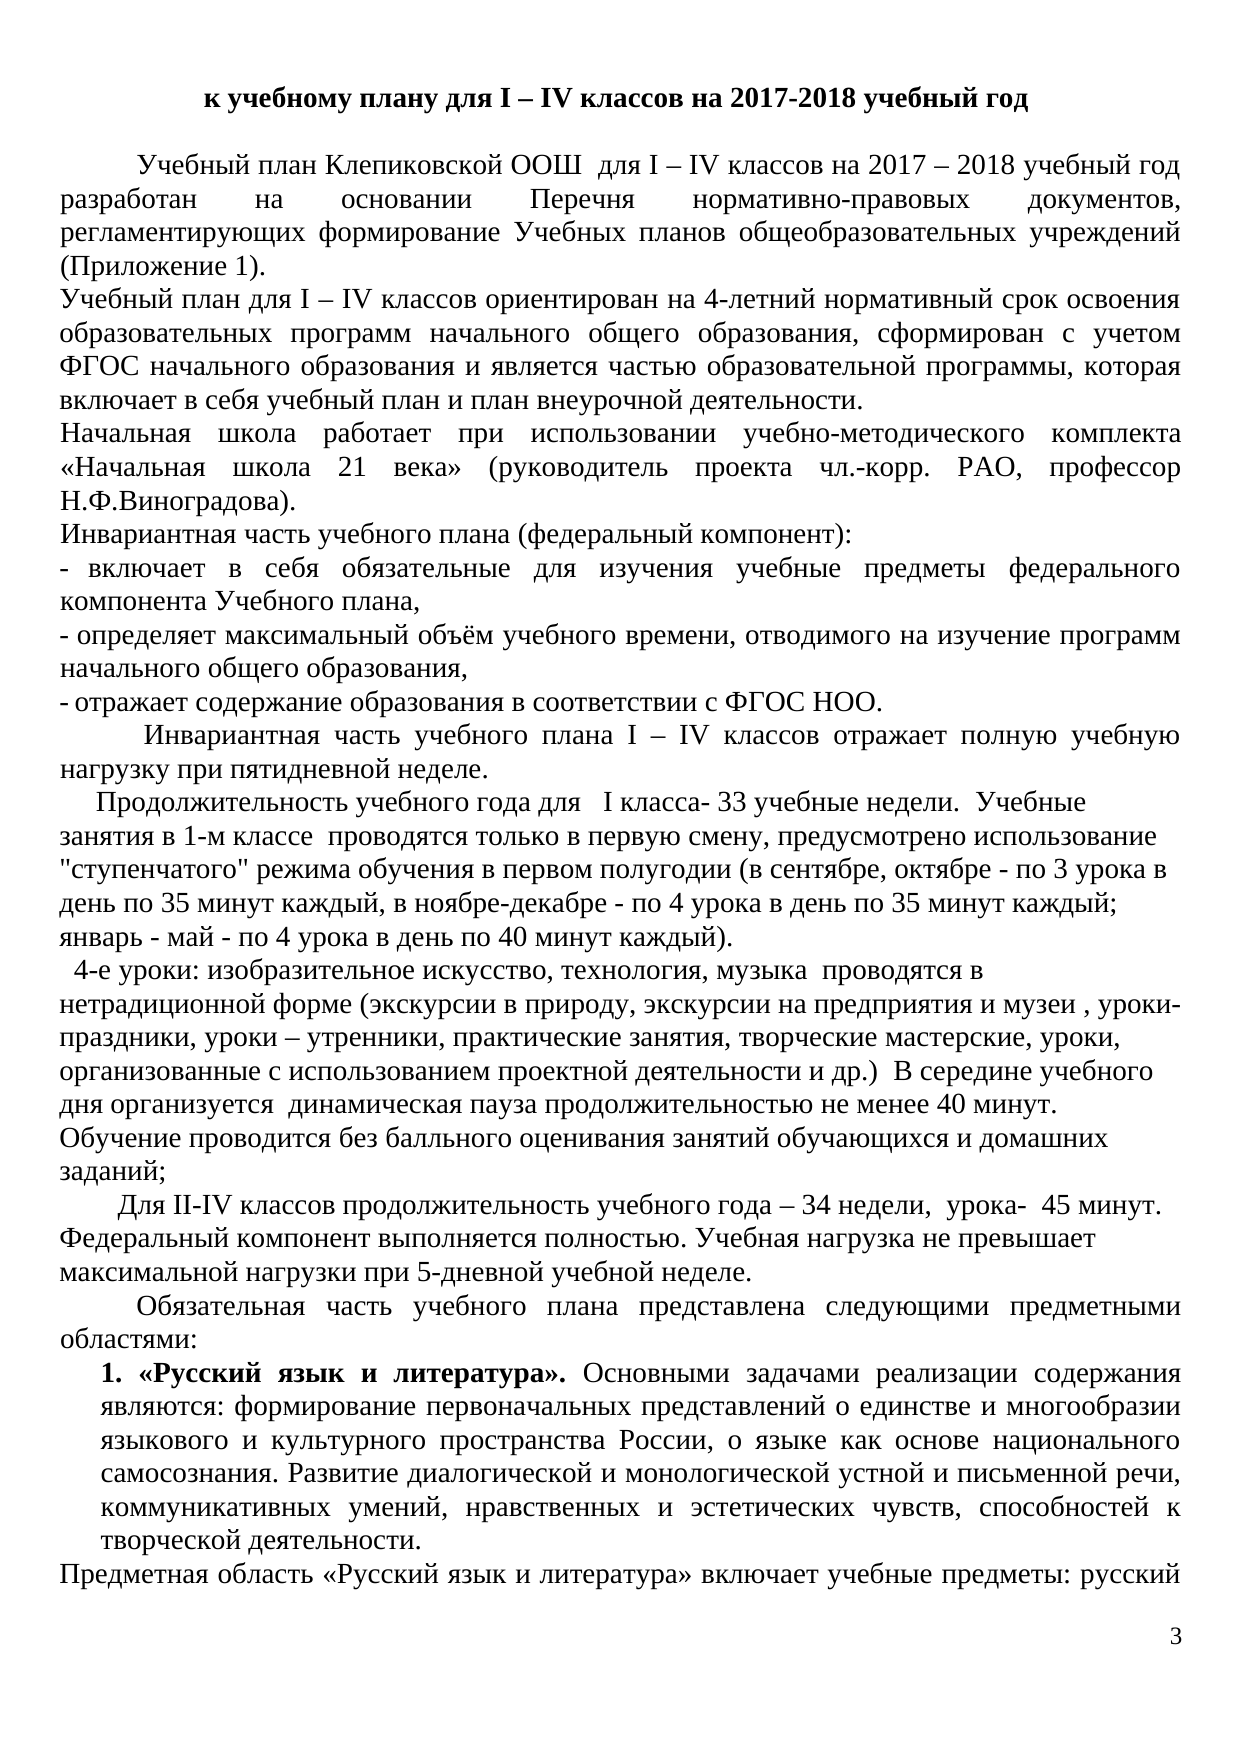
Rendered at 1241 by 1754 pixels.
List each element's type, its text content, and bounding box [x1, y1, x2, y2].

text Учебный план Клепиковской ООШ для I – IV классов на 2017 – 2018 учебный год разработан на основании Перечня нормативно-правовых документов, регламентирующих формирование Учебных планов общеобразовательных учреждений (Приложение 1). [60, 147, 1182, 281]
text Инвариантная часть учебного плана I – IV классов отражает полную учебную нагрузку при пятидневной неделе. [60, 717, 1182, 784]
text Продолжительность учебного года для I класса- 33 учебные недели. Учебные занятия в 1-м классе проводятся только в первую смену, предусмотрено использование "ступенчатого" режима обучения в первом полугодии (в сентябре, октябре - по 3 урока в день по 35 минут каждый, в ноябре-декабре - по 4 урока в день по 35 минут каждый; январь - май - по 4 урока в день по 40 минут каждый). [59, 784, 1182, 952]
text Обязательная часть учебного плана представлена следующими предметными областями: [60, 1288, 1182, 1355]
text Для II-IV классов продолжительность учебного года – 34 недели, урока- 45 минут. Федеральный компонент выполняется полностью. Учебная нагрузка не превышает максимальной нагрузки при 5-дневной учебной неделе. [59, 1187, 1182, 1288]
text 4-е уроки: изобразительное искусство, технология, музыка проводятся в нетрадиционной форме (экскурсии в природу, экскурсии на предприятия и музеи , уроки-праздники, уроки – утренники, практические занятия, творческие мастерские, уроки, организованные с использованием проектной деятельности и др.) В середине учебного дня организуется динамическая пауза продолжительностью не менее 40 минут. Обучение проводится без балльного оценивания занятий обучающихся и домашних заданий; [59, 952, 1182, 1187]
text к учебному плану для I – IV классов на 2017-2018 учебный год [203, 80, 1182, 114]
list определяет максимальный объём учебного времени, отводимого на изучение программ начального общего образования, [59, 617, 1182, 684]
list отражает содержание образования в соответствии с ФГОС НОО. [59, 684, 1182, 717]
text 1. «Русский язык и литература». Основными задачами реализации содержания являются: формирование первоначальных представлений о единстве и многообразии языкового и культурного пространства России, о языке как основе национального самосознания. Развитие диалогической и монологической устной и письменной речи, коммуникативных умений, нравственных и эстетических чувств, способностей к творческой деятельности. [100, 1355, 1182, 1556]
text Начальная школа работает при использовании учебно-методического комплекта «Начальная школа 21 века» (руководитель проекта чл.-корр. РАО, профессор Н.Ф.Виноградова). [60, 416, 1182, 516]
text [59, 1556, 1182, 1589]
list включает в себя обязательные для изучения учебные предметы федерального компонента Учебного плана, [59, 550, 1182, 617]
text Инвариантная часть учебного плана (федеральный компонент): [60, 516, 1182, 550]
text Учебный план для I – IV классов ориентирован на 4-летний нормативный срок освоения образовательных программ начального общего образования, сформирован с учетом ФГОС начального образования и является частью образовательной программы, которая включает в себя учебный план и план внеурочной деятельности. [59, 281, 1182, 416]
